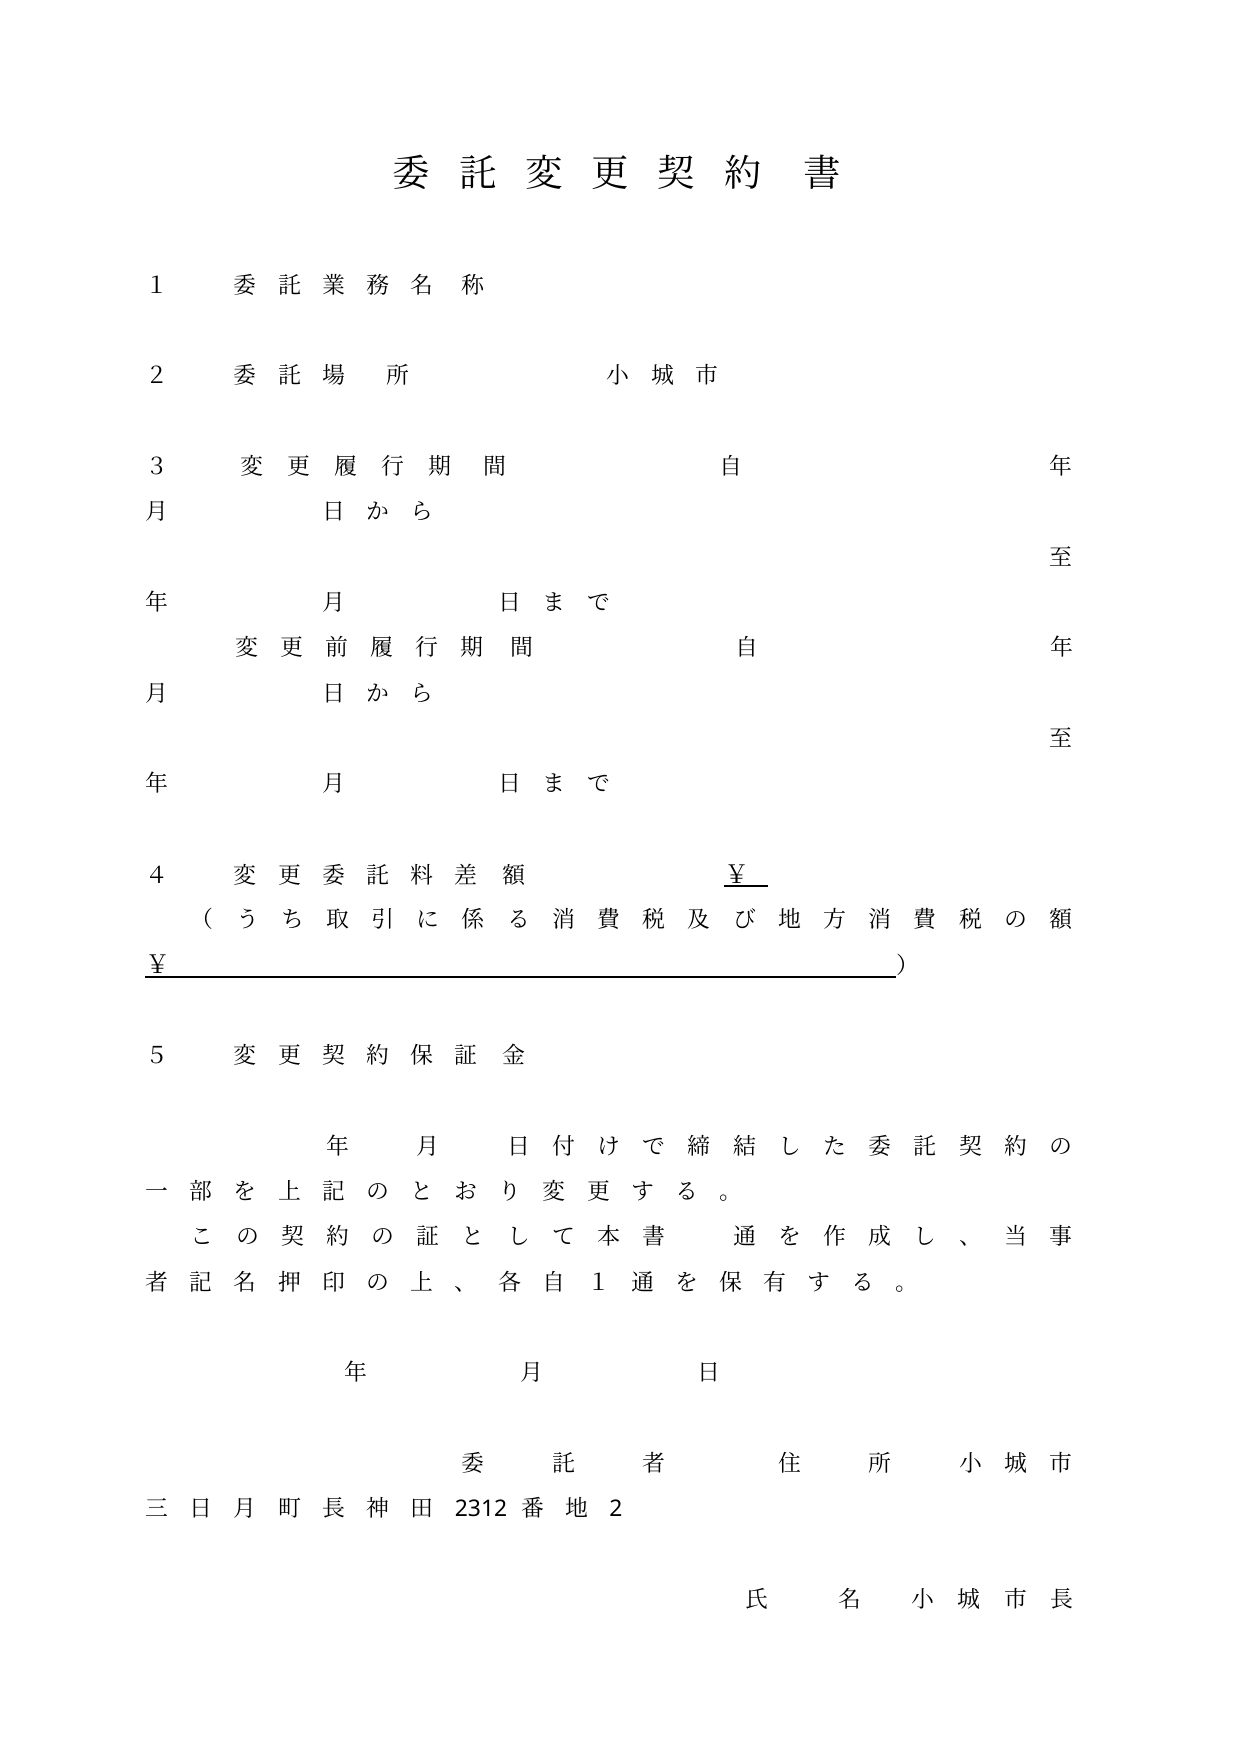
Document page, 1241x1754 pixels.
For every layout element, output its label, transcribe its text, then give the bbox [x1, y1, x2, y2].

text ３ 変更履行期間 自 年 月 日から [145, 442, 1095, 533]
text 変更前履行期間 自 年 月 日から [145, 623, 1095, 714]
text 委託変更契約書 [145, 125, 1095, 215]
text この契約の証として本書 通を作成し、当事者記名押印の上、各自１通を保有する。 [145, 1212, 1095, 1303]
text 至 年 月 日まで [145, 714, 1095, 804]
text 委 託 者 住 所 小城市三日月町長神田2312番地2 [145, 1439, 1095, 1529]
text ４ 変更委託料差額 ￥ [145, 850, 1095, 895]
text ５ 変更契約保証金 [145, 1031, 1095, 1076]
text 年 月 日付けで締結した委託契約の一部を上記のとおり変更する。 [145, 1122, 1095, 1212]
text ２ 委託場所 小城市 [145, 351, 1095, 397]
text 至 年 月 日まで [145, 533, 1095, 623]
text （うち取引に係る消費税及び地方消費税の額 ￥ ） [145, 895, 1095, 986]
text １ 委託業務名称 [145, 261, 1095, 306]
text 氏 名 小城市長 江里口 秀次 [145, 1575, 1095, 1620]
text 年 月 日 [145, 1348, 1095, 1393]
